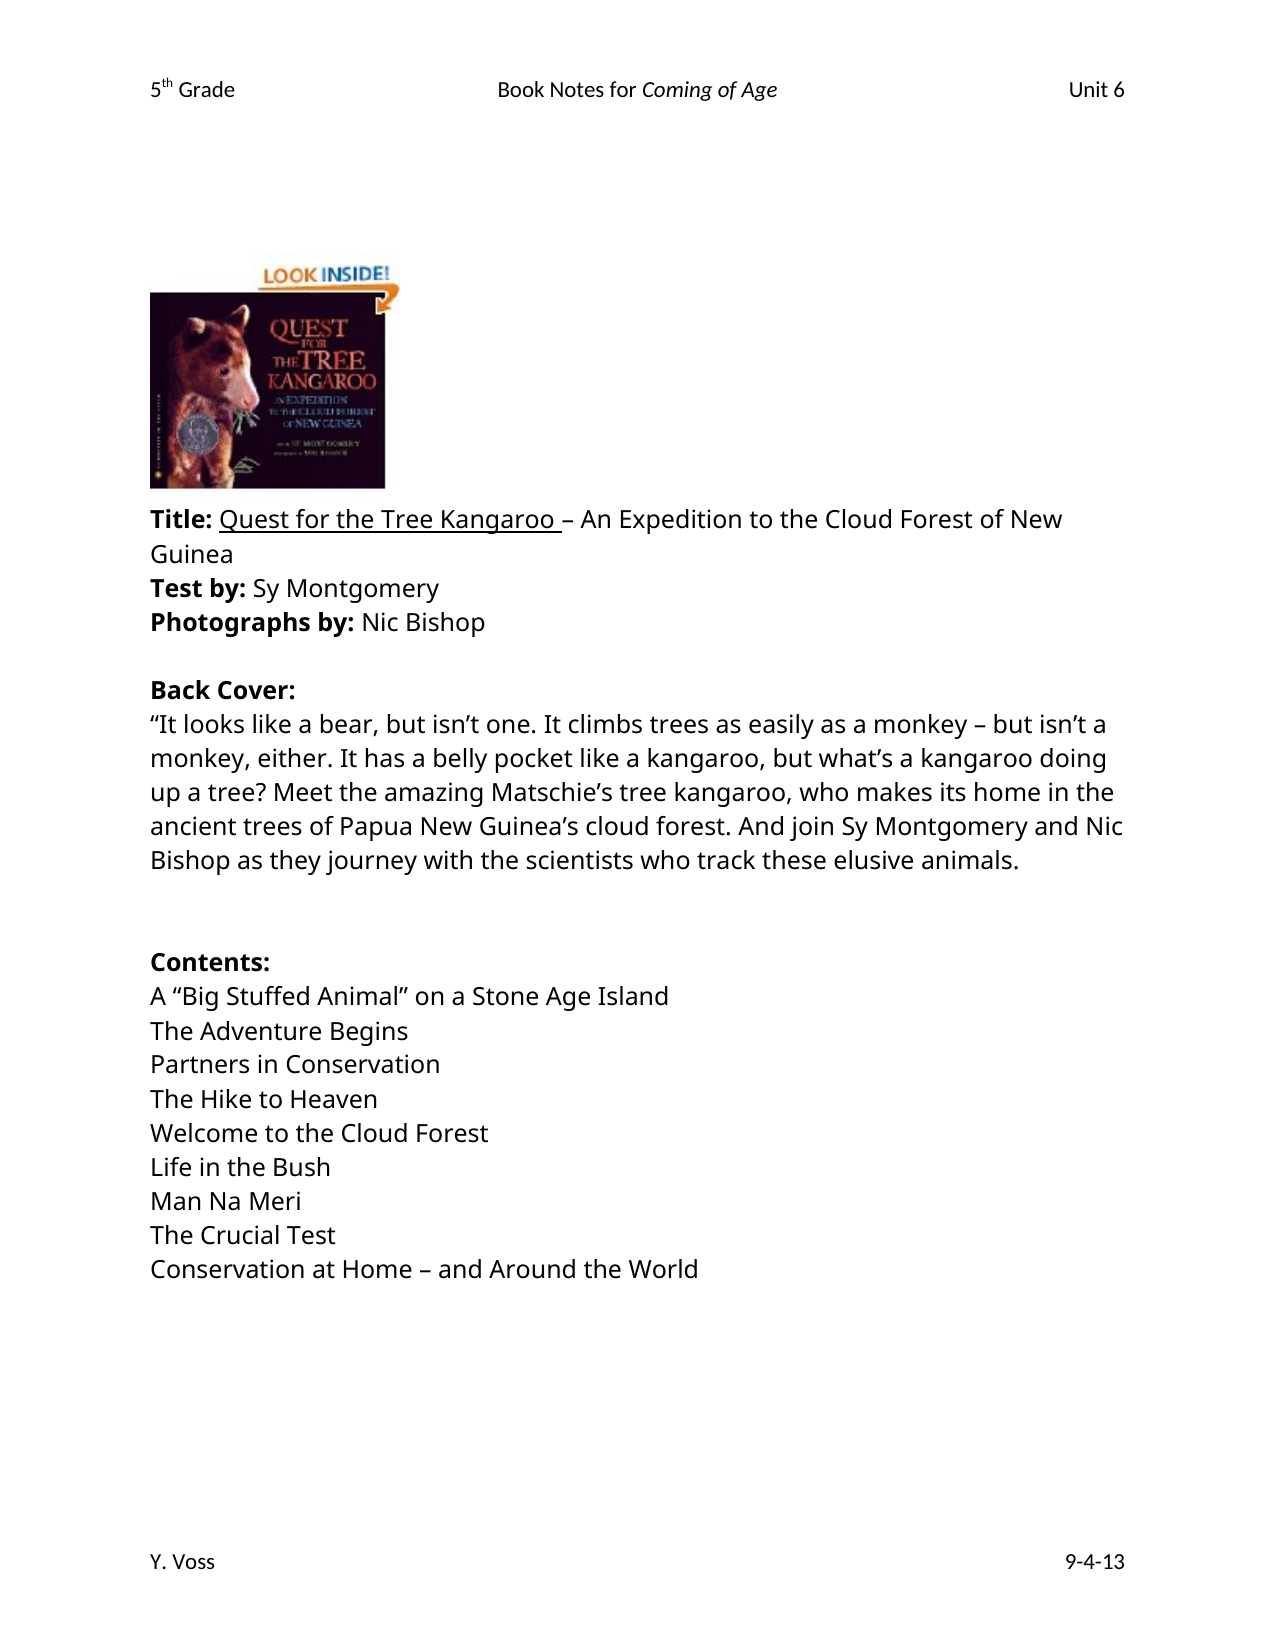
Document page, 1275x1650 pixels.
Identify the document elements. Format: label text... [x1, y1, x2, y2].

text The Adventure Begins [150, 1013, 1125, 1047]
text Contents: [150, 945, 1125, 979]
text Conservation at Home – and Around the World [150, 1252, 1125, 1286]
text The Hike to Heaven [150, 1081, 1125, 1115]
picture [150, 252, 400, 503]
text “It looks like a bear, but isn’t one. It climbs trees as easily as a monkey – but isn’t a monkey, either. It has a belly pocket like a kangaroo, but what’s a kangaroo doing up a tree? Meet the amazing Matschie’s tree kangaroo, who makes its home in the ancient trees of Papua New Guinea’s cloud forest. And join Sy Montgomery and Nic Bishop as they journey with the scientists who track these elusive animals. [150, 707, 1125, 877]
text Title: Quest for the Tree Kangaroo – An Expedition to the Cloud Forest of New Guinea [150, 502, 1125, 570]
text Test by: Sy Montgomery [150, 570, 1125, 604]
text Partners in Conservation [150, 1047, 1125, 1081]
text Photographs by: Nic Bishop [150, 604, 1125, 638]
text Welcome to the Cloud Forest [150, 1115, 1125, 1149]
text Back Cover: [150, 672, 1125, 707]
text Man Na Meri [150, 1183, 1125, 1217]
text The Crucial Test [150, 1217, 1125, 1252]
text A “Big Stuffed Animal” on a Stone Age Island [150, 979, 1125, 1013]
text Life in the Bush [150, 1149, 1125, 1183]
